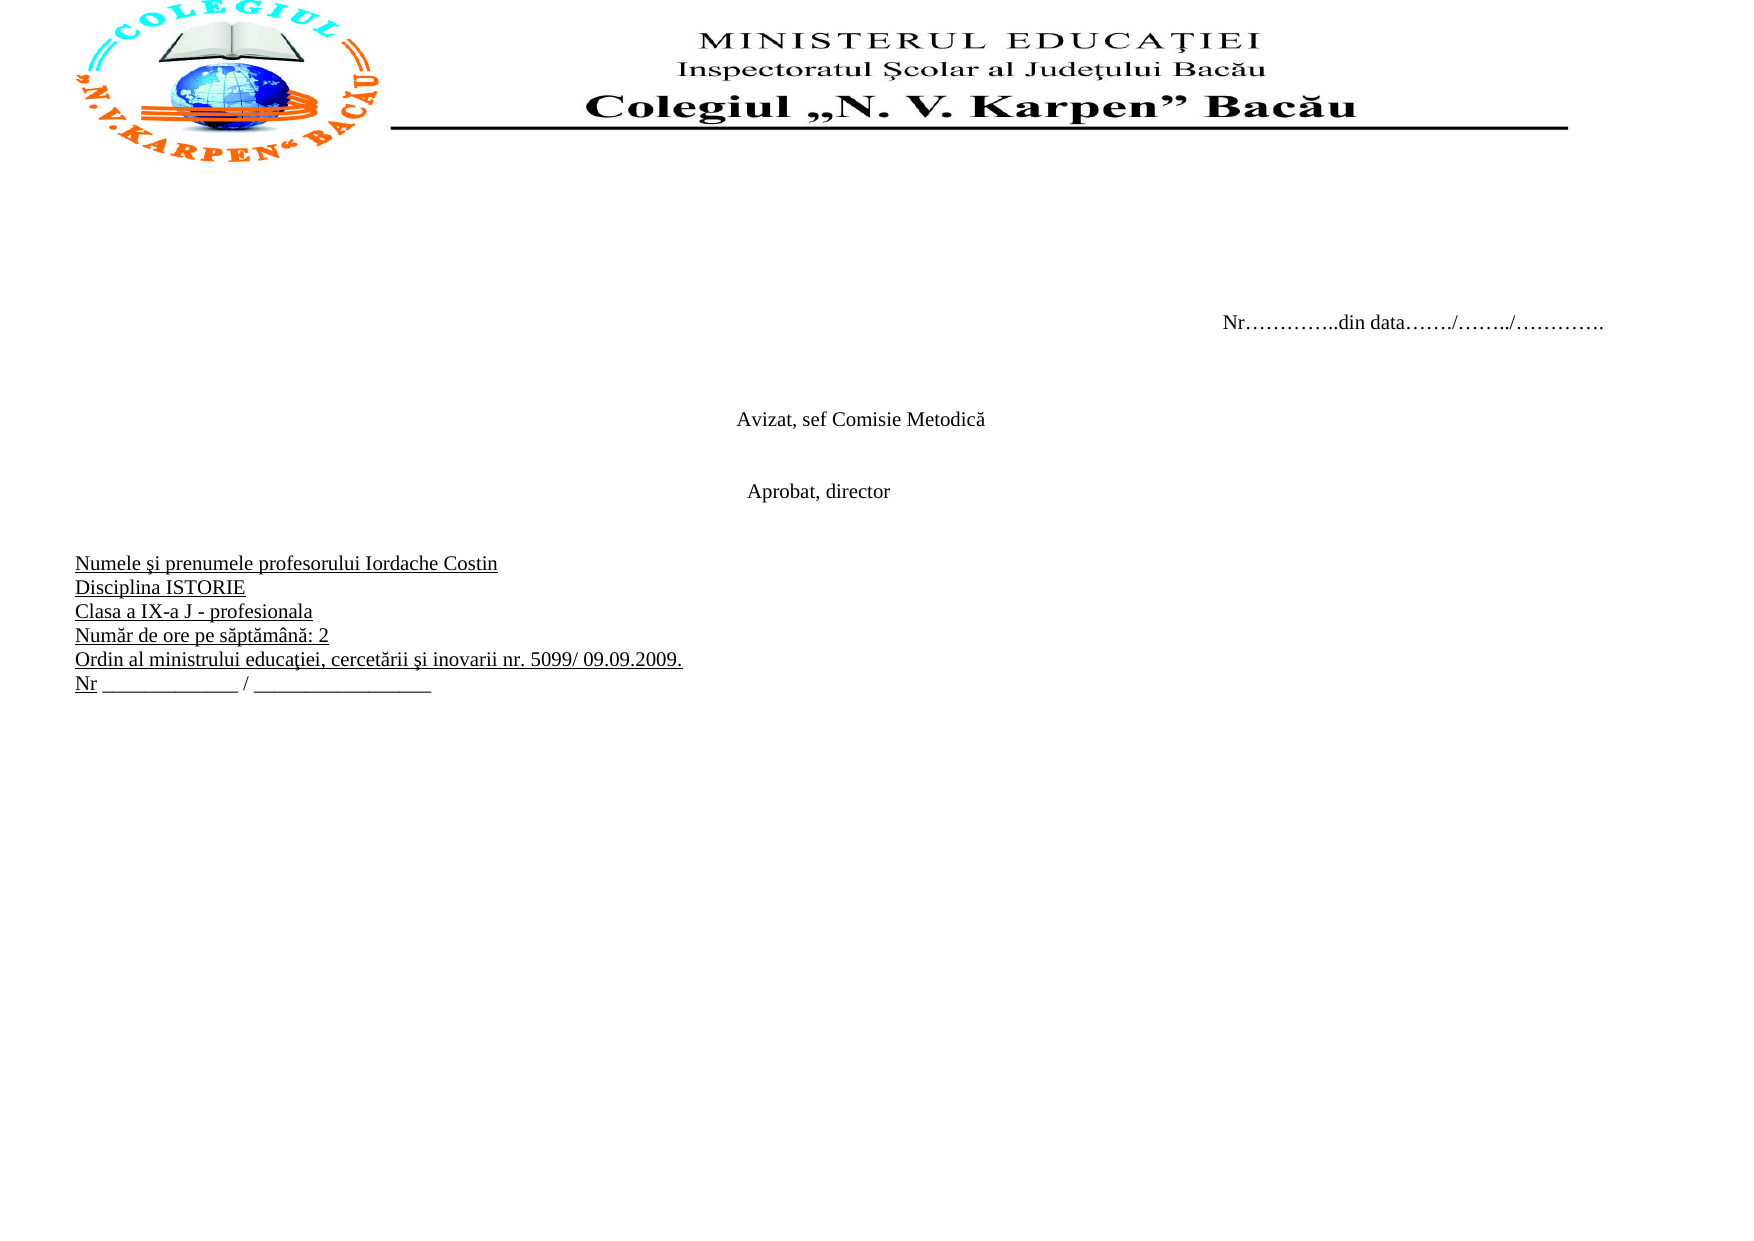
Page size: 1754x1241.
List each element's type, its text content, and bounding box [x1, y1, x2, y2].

picture [75, 0, 1604, 162]
text Disciplina ISTORIE [75, 575, 1604, 599]
text Aprobat, director [75, 479, 1604, 503]
text Nr…………..din data……./……../…………. [75, 310, 1604, 334]
text Ordin al ministrului educaţiei, cercetării şi inovarii nr. 5099/ 09.09.2009. [75, 647, 1604, 671]
text Clasa a IX-a J - profesionala [75, 599, 1604, 623]
text Avizat, sef Comisie Metodică [75, 407, 1604, 431]
text Număr de ore pe săptămână: 2 [75, 623, 1604, 647]
text Numele şi prenumele profesorului Iordache Costin [75, 551, 1604, 575]
text Nr _____________ / _________________ [75, 671, 1604, 695]
